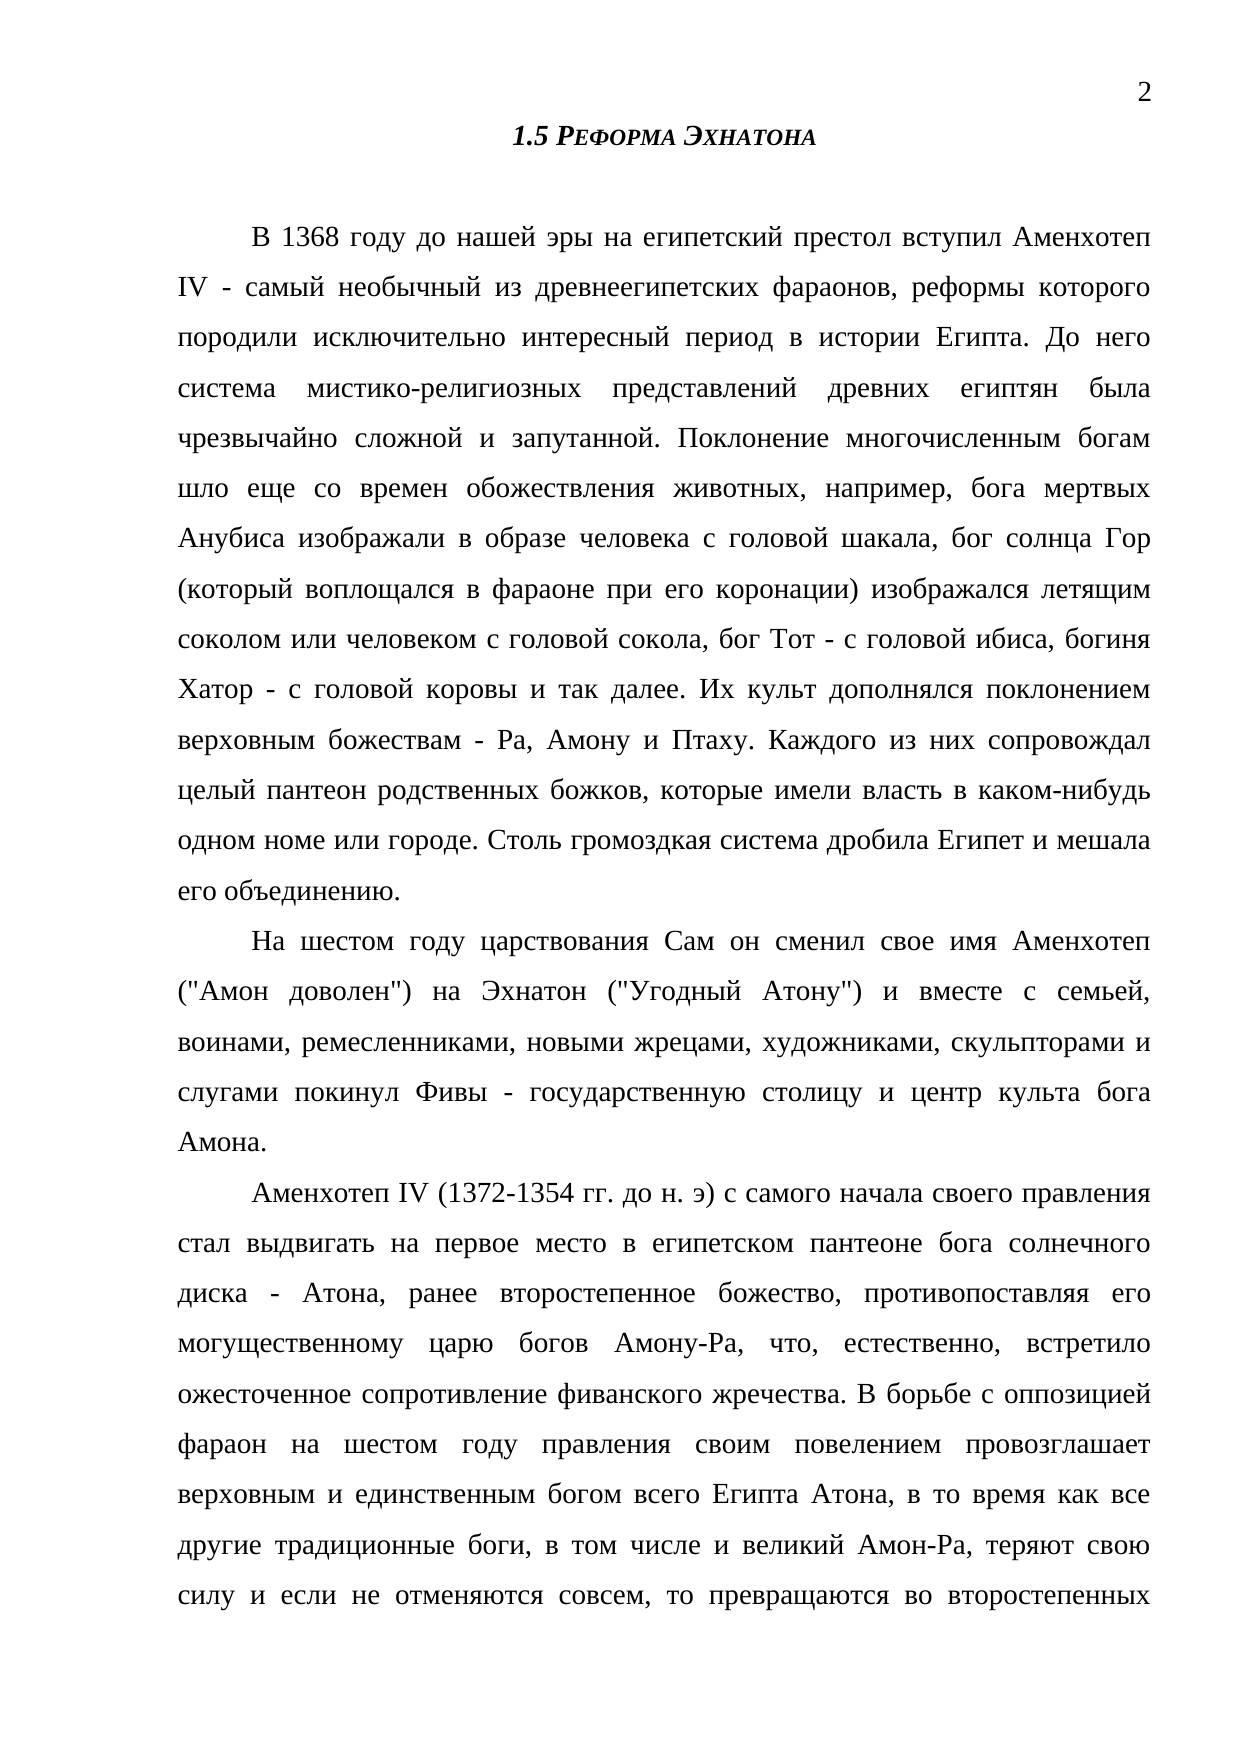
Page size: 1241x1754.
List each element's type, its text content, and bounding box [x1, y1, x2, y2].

text На шестом году царствования Сам он сменил свое имя Аменхотеп ("Амон доволен") на Эхнатон ("Угодный Атону") и вместе с семьей, воинами, ремесленниками, новыми жрецами, художниками, скульпторами и слугами покинул Фивы - государственную столицу и центр культа бога Амона. [177, 923, 1152, 1158]
text В 1368 году до нашей эры на египетский престол вступил Аменхотеп IV - самый необычный из древнеегипетских фараонов, реформы которого породили исключительно интересный период в истории Египта. До него система мистико-религиозных представлений древних египтян была чрезвычайно сложной и запутанной. Поклонение многочисленным богам шло еще со времен обожествления животных, например, бога мертвых Анубиса изображали в образе человека с головой шакала, бог солнца Гор (который воплощался в фараоне при его коронации) изображался летящим соколом или человеком с головой сокола, бог Тот - с головой ибиса, богиня Хатор - с головой коровы и так далее. Их культ дополнялся поклонением верховным божествам - Ра, Амону и Птаху. Каждого из них сопровождал целый пантеон родственных божков, которые имели власть в каком-нибудь одном номе или городе. Столь громоздкая система дробила Египет и мешала его объединению. [177, 219, 1152, 906]
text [177, 1175, 1152, 1611]
subtitle 1.5 Реформа Эхнатона [177, 118, 1152, 152]
